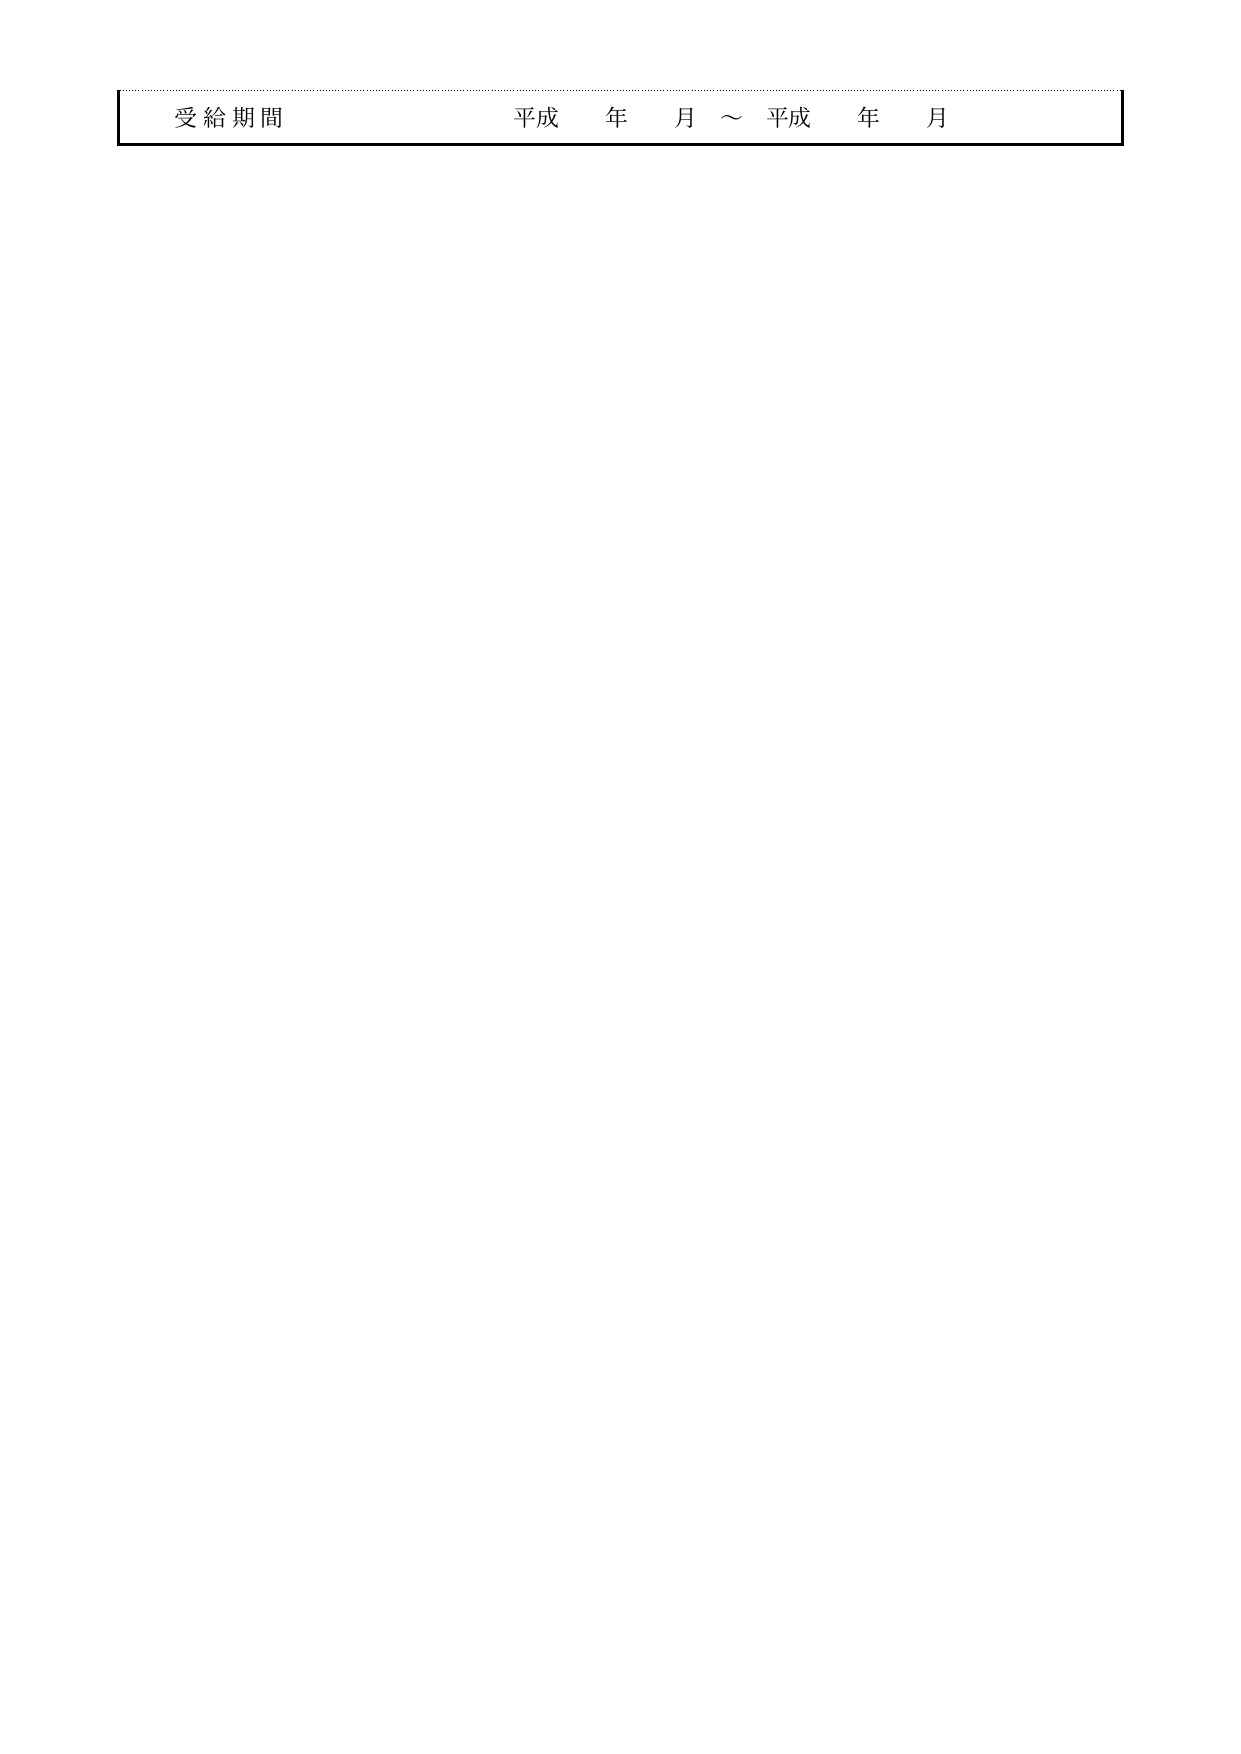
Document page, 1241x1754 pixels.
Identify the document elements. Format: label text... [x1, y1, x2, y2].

table_cell 平成 年 月 ～ 平成 年 月 [340, 90, 1121, 143]
table_cell 受 給 期 間 [120, 90, 340, 143]
